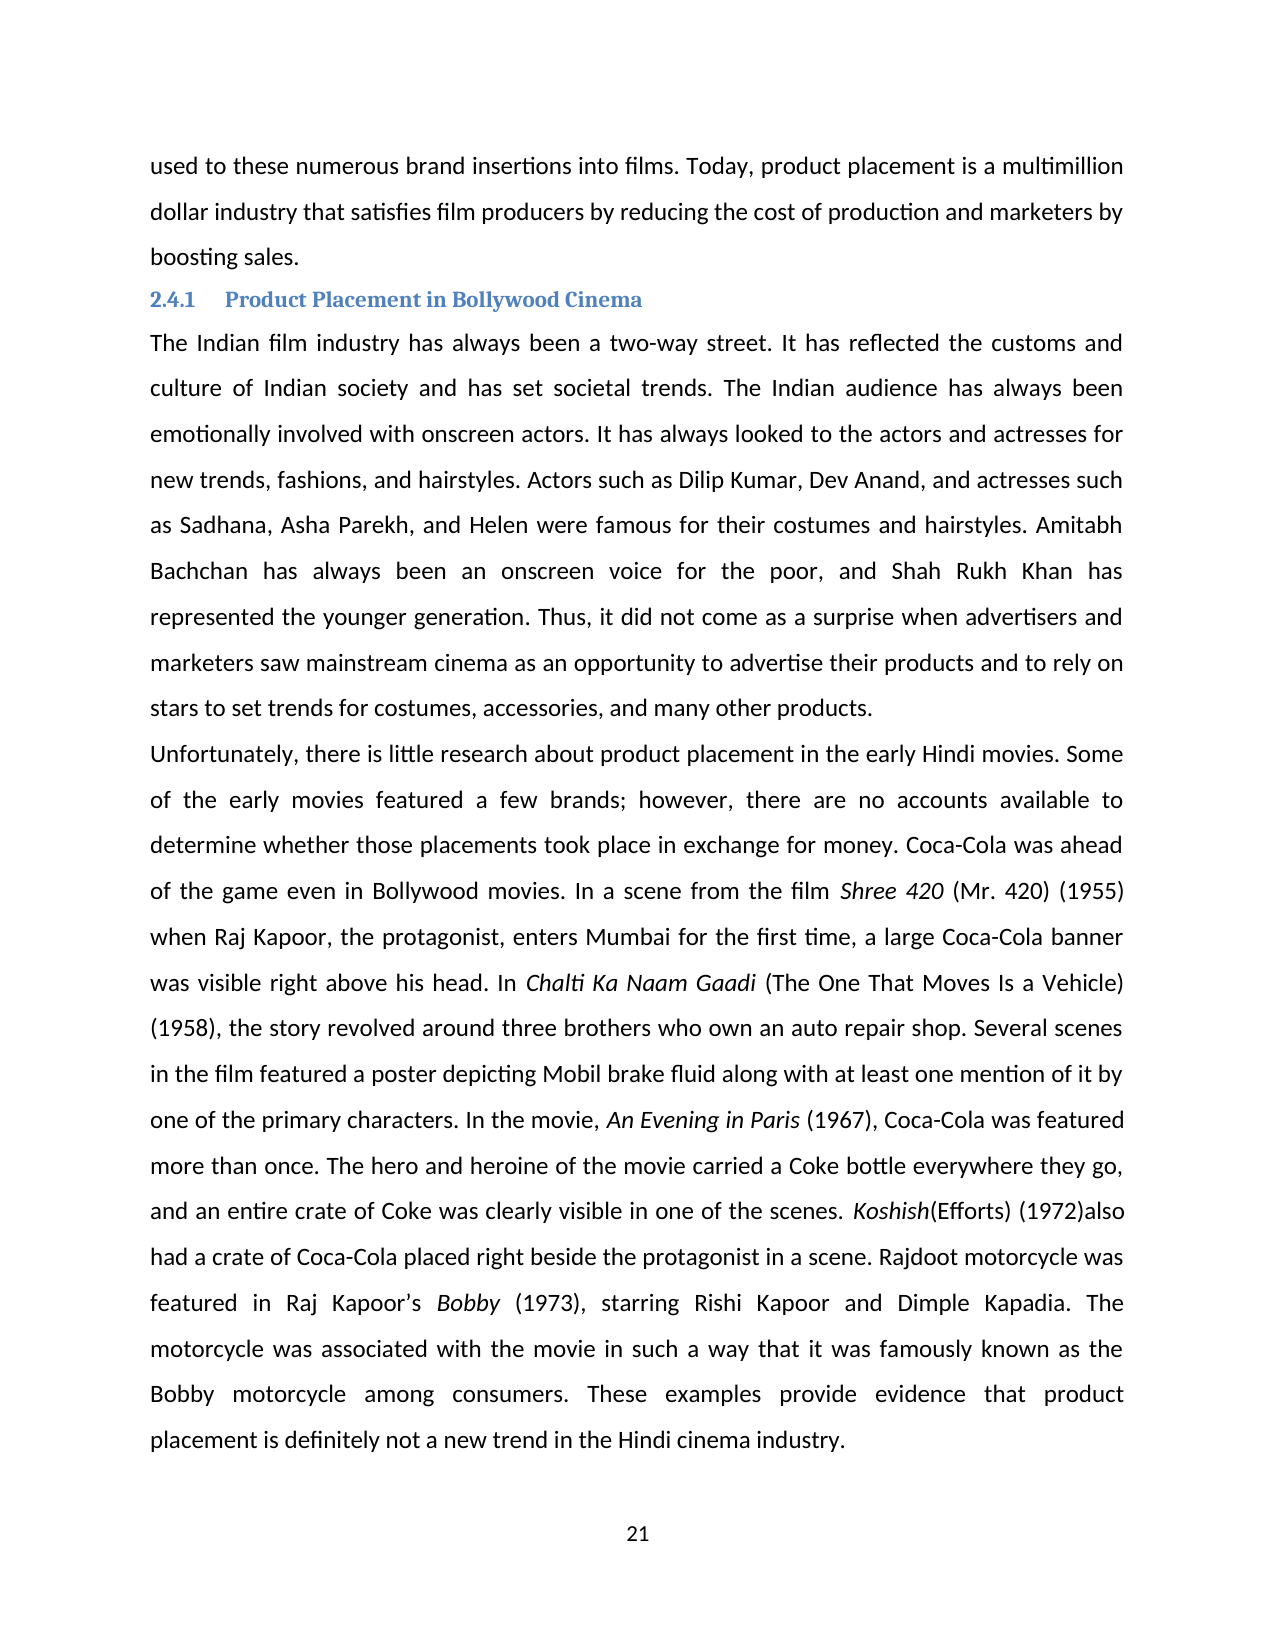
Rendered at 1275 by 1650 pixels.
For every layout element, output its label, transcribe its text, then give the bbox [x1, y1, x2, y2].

text 2.4.1 Product Placement in Bollywood Cinema [150, 287, 1125, 313]
text The Indian film industry has always been a two-way street. It has reflected the customs and culture of Indian society and has set societal trends. The Indian audience has always been emotionally involved with onscreen actors. It has always looked to the actors and actresses for new trends, fashions, and hairstyles. Actors such as Dilip Kumar, Dev Anand, and actresses such as Sadhana, Asha Parekh, and Helen were famous for their costumes and hairstyles. Amitabh Bachchan has always been an onscreen voice for the poor, and Shah Rukh Khan has represented the younger generation. Thus, it did not come as a surprise when advertisers and marketers saw mainstream cinema as an opportunity to advertise their products and to rely on stars to set trends for costumes, accessories, and many other products. [150, 327, 1125, 723]
text Unfortunately, there is little research about product placement in the early Hindi movies. Some of the early movies featured a few brands; however, there are no accounts available to determine whether those placements took place in exchange for money. Coca-Cola was ahead of the game even in Bollywood movies. In a scene from the film Shree 420 (Mr. 420) (1955) when Raj Kapoor, the protagonist, enters Mumbai for the first time, a large Coca-Cola banner was visible right above his head. In Chalti Ka Naam Gaadi (The One That Moves Is a Vehicle) (1958), the story revolved around three brothers who own an auto repair shop. Several scenes in the film featured a poster depicting Mobil brake fluid along with at least one mention of it by one of the primary characters. In the movie, An Evening in Paris (1967), Coca-Cola was featured more than once. The hero and heroine of the movie carried a Coke bottle everywhere they go, and an entire crate of Coke was clearly visible in one of the scenes. Koshish(Efforts) (1972)also had a crate of Coca-Cola placed right beside the protagonist in a scene. Rajdoot motorcycle was featured in Raj Kapoor’s Bobby (1973), starring Rishi Kapoor and Dimple Kapadia. The motorcycle was associated with the movie in such a way that it was famously known as the Bobby motorcycle among consumers. These examples provide evidence that product placement is definitely not a new trend in the Hindi cinema industry. [150, 738, 1125, 1455]
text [150, 150, 1125, 272]
